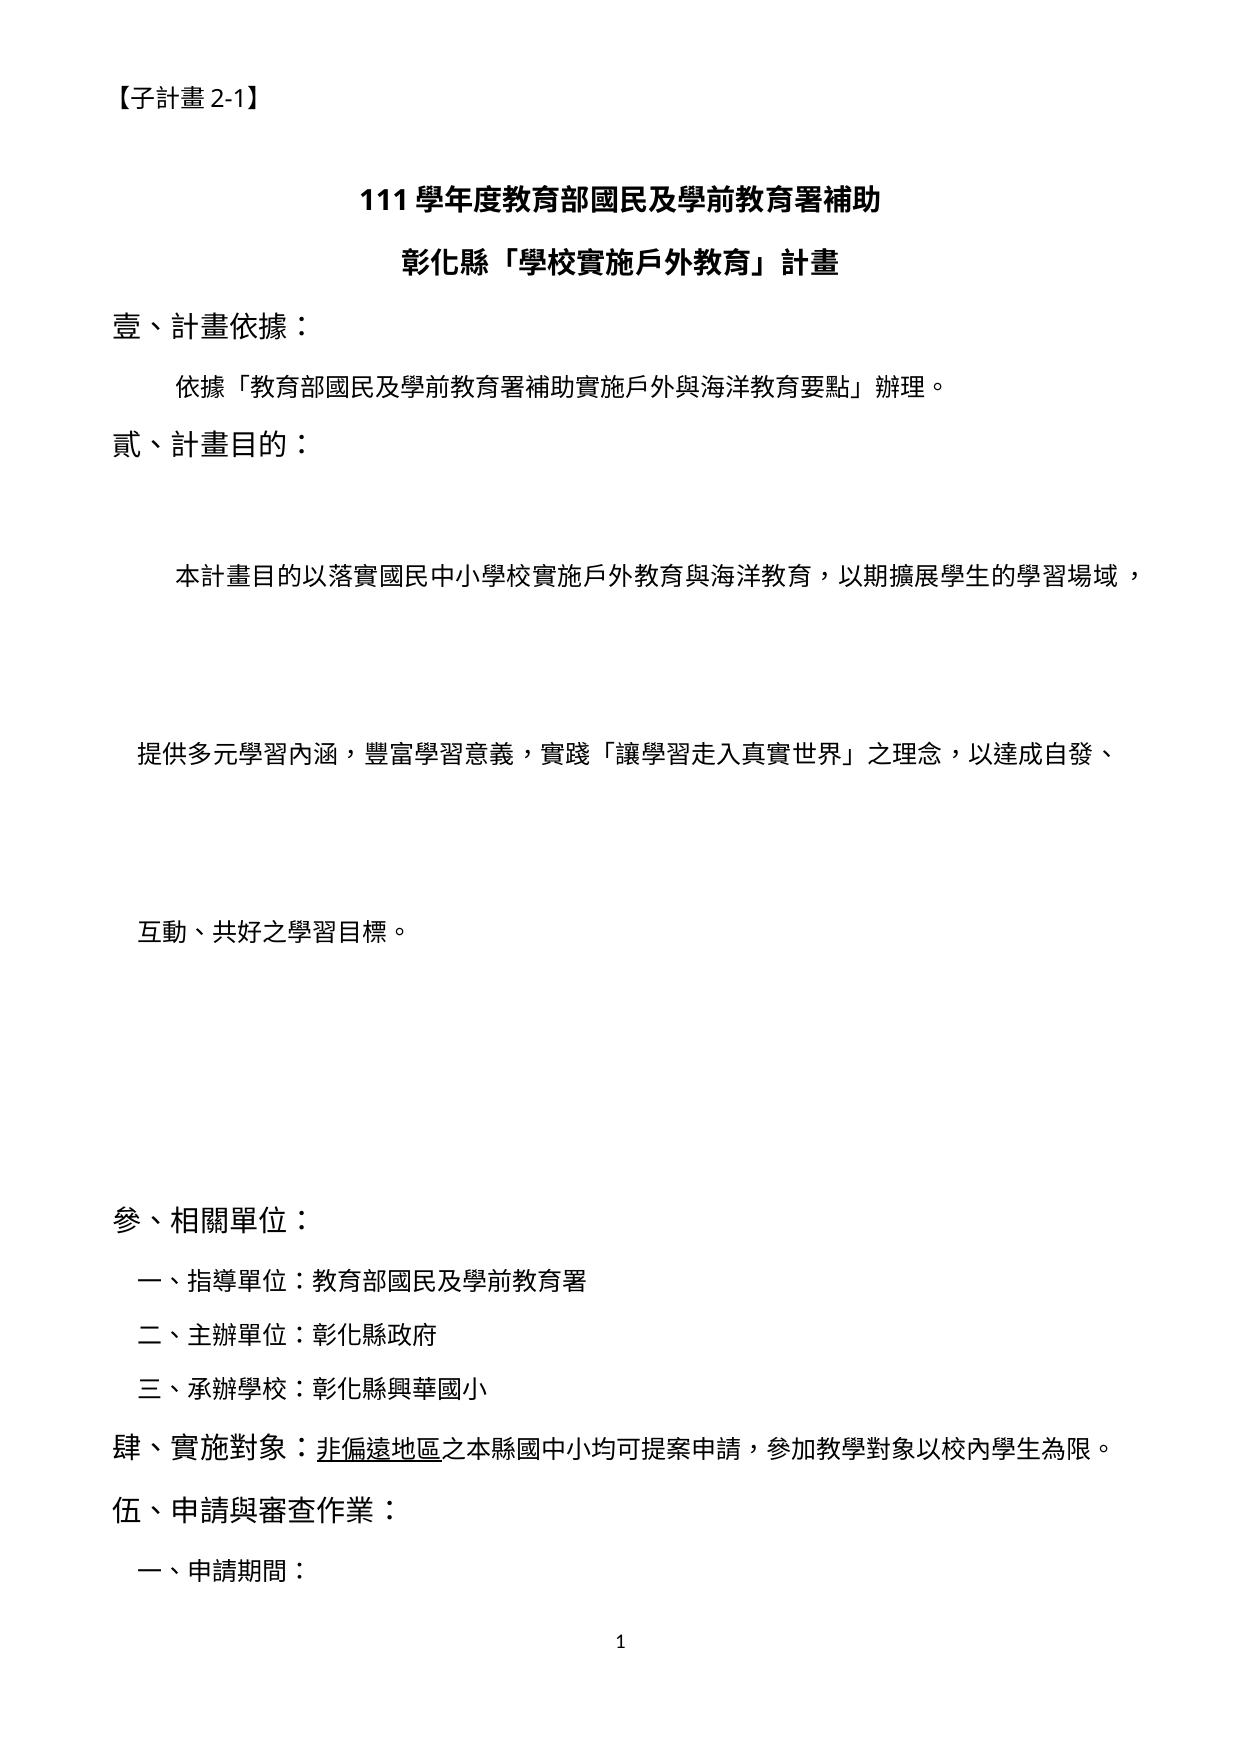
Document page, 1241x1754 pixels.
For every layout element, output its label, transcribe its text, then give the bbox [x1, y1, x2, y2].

text 111學年度教育部國民及學前教育署補助 [112, 177, 1128, 219]
text 伍、申請與審查作業： [112, 1488, 1128, 1530]
text 本計畫目的以落實國民中小學校實施戶外教育與海洋教育，以期擴展學生的學習場域，提供多元學習內涵，豐富學習意義，實踐「讓學習走入真實世界」之理念，以達成自發、互動、共好之學習目標。 [137, 485, 1122, 1019]
text 一、申請期間： [112, 1551, 1128, 1587]
text 肆、實施對象：非偏遠地區之本縣國中小均可提案申請，參加教學對象以校內學生為限。 [112, 1424, 1128, 1467]
text 壹、計畫依據： [112, 303, 1128, 346]
text 二、主辦單位：彰化縣政府 [112, 1316, 1128, 1352]
text 依據「教育部國民及學前教育署補助實施戶外與海洋教育要點」辦理。 [112, 367, 1128, 403]
text 一、指導單位：教育部國民及學前教育署 [112, 1261, 1128, 1297]
text 三、承辦學校：彰化縣興華國小 [112, 1370, 1128, 1406]
text 貳、計畫目的： [112, 421, 1128, 464]
text 彰化縣「學校實施戶外教育」計畫 [112, 240, 1128, 282]
text 參、相關單位： [112, 1198, 1128, 1240]
